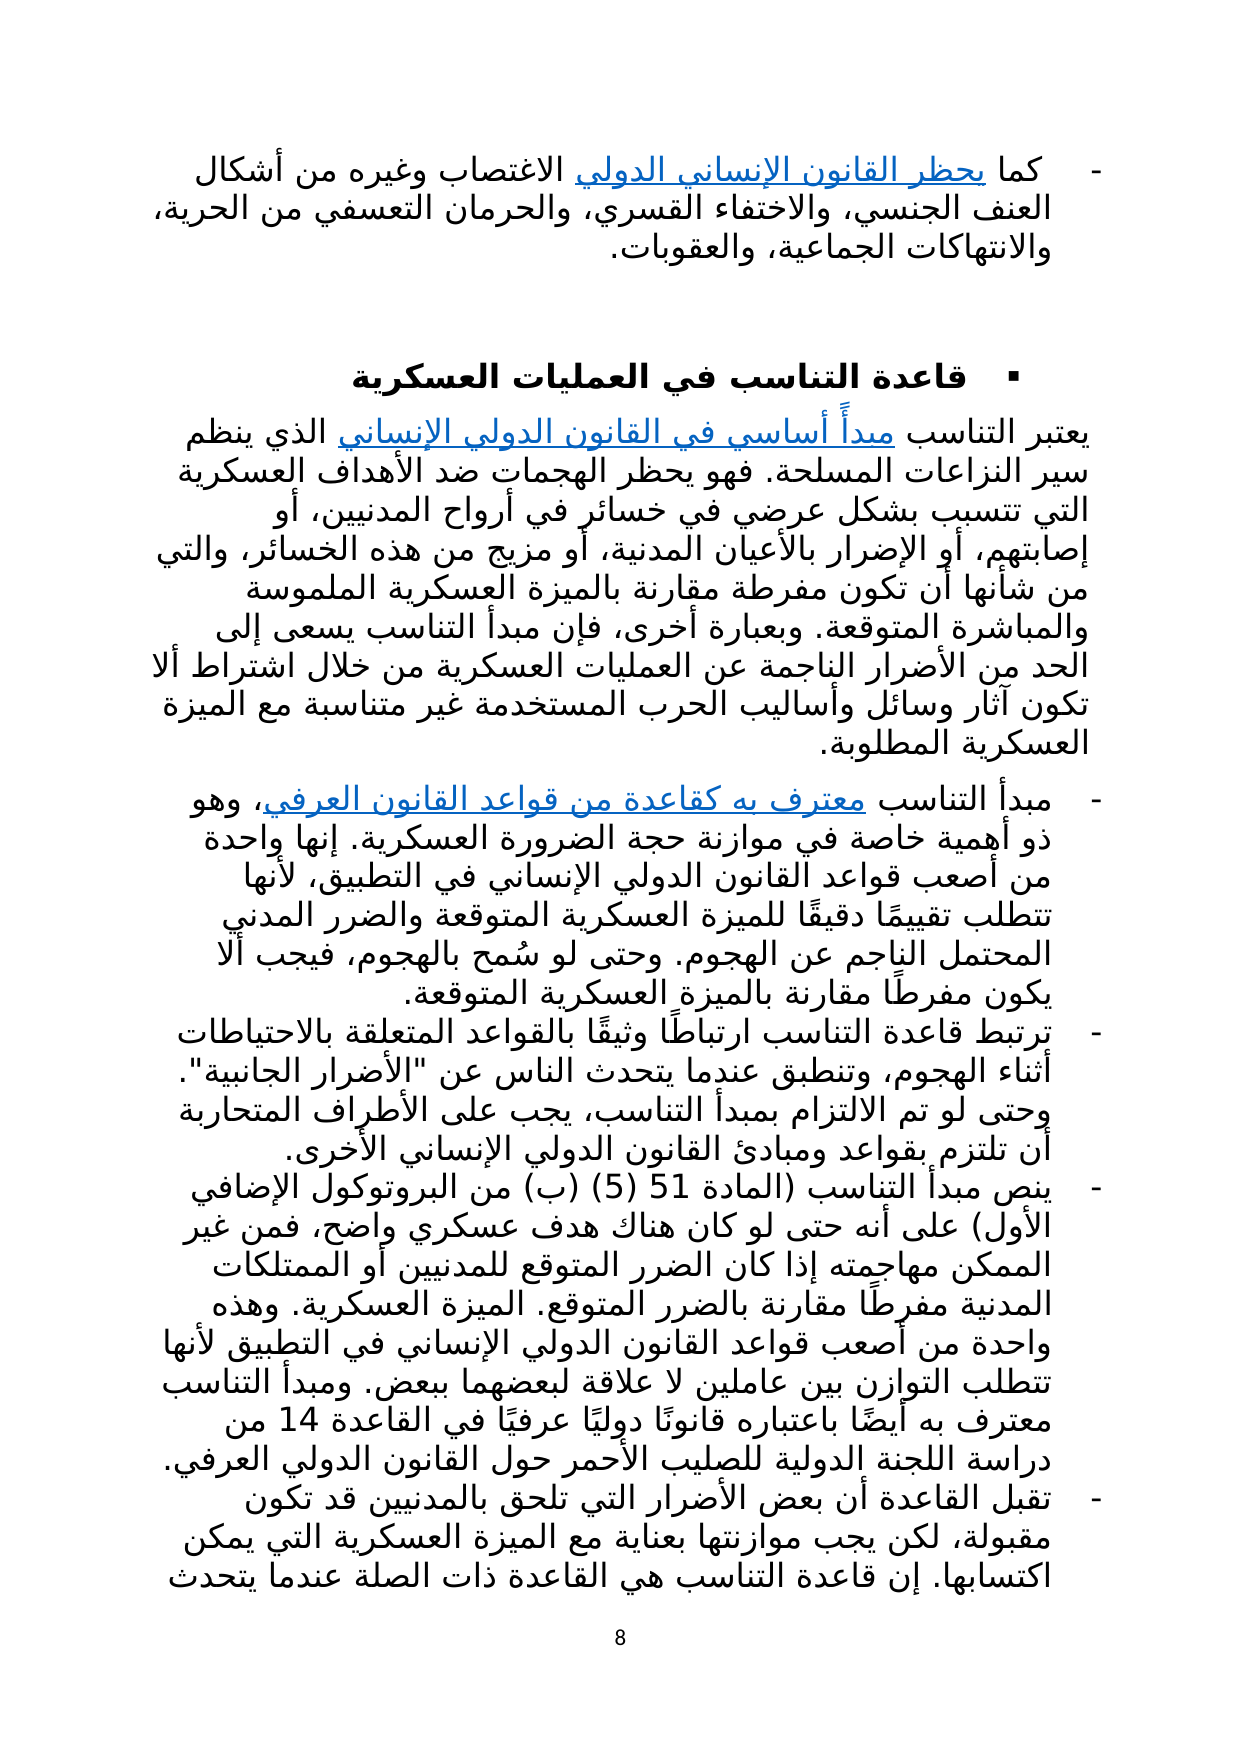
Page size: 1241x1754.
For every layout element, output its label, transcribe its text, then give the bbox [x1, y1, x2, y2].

list ترتبط قاعدة التناسب ارتباطًا وثيقًا بالقواعد المتعلقة بالاحتياطات أثناء الهجوم، وتنطبق عندما يتحدث الناس عن "الأضرار الجانبية". وحتى لو تم الالتزام بمبدأ التناسب، يجب على الأطراف المتحاربة أن تلتزم بقواعد ومبادئ القانون الدولي الإنساني الأخرى. [150, 1012, 1090, 1168]
list كما يحظر القانون الإنساني الدولي الاغتصاب وغيره من أشكال العنف الجنسي، والاختفاء القسري، والحرمان التعسفي من الحرية، والانتهاكات الجماعية، والعقوبات. [150, 150, 1090, 267]
list ينص مبدأ التناسب (المادة 51 (5) (ب) من البروتوكول الإضافي الأول) على أنه حتى لو كان هناك هدف عسكري واضح، فمن غير الممكن مهاجمته إذا كان الضرر المتوقع للمدنيين أو الممتلكات المدنية مفرطًا مقارنة بالضرر المتوقع. الميزة العسكرية. وهذه واحدة من أصعب قواعد القانون الدولي الإنساني في التطبيق لأنها تتطلب التوازن بين عاملين لا علاقة لبعضهما ببعض. ومبدأ التناسب معترف به أيضًا باعتباره قانونًا دوليًا عرفيًا في القاعدة 14 من دراسة اللجنة الدولية للصليب الأحمر حول القانون الدولي العرفي. [150, 1168, 1090, 1479]
list قاعدة التناسب في العمليات العسكرية [150, 357, 1006, 396]
text يعتبر التناسب مبدأً أساسي في القانون الدولي الإنساني الذي ينظم سير النزاعات المسلحة. فهو يحظر الهجمات ضد الأهداف العسكرية التي تتسبب بشكل عرضي في خسائر في أرواح المدنيين، أو إصابتهم، أو الإضرار بالأعيان المدنية، أو مزيج من هذه الخسائر، والتي من شأنها أن تكون مفرطة مقارنة بالميزة العسكرية الملموسة والمباشرة المتوقعة. وبعبارة أخرى، فإن مبدأ التناسب يسعى إلى الحد من الأضرار الناجمة عن العمليات العسكرية من خلال اشتراط ألا تكون آثار وسائل وأساليب الحرب المستخدمة غير متناسبة مع الميزة العسكرية المطلوبة. [150, 413, 1090, 763]
list مبدأ التناسب معترف به كقاعدة من قواعد القانون العرفي، وهو ذو أهمية خاصة في موازنة حجة الضرورة العسكرية. إنها واحدة من أصعب قواعد القانون الدولي الإنساني في التطبيق، لأنها تتطلب تقييمًا دقيقًا للميزة العسكرية المتوقعة والضرر المدني المحتمل الناجم عن الهجوم. وحتى لو سُمح بالهجوم، فيجب ألا يكون مفرطًا مقارنة بالميزة العسكرية المتوقعة. [150, 779, 1090, 1012]
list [150, 1479, 1090, 1595]
